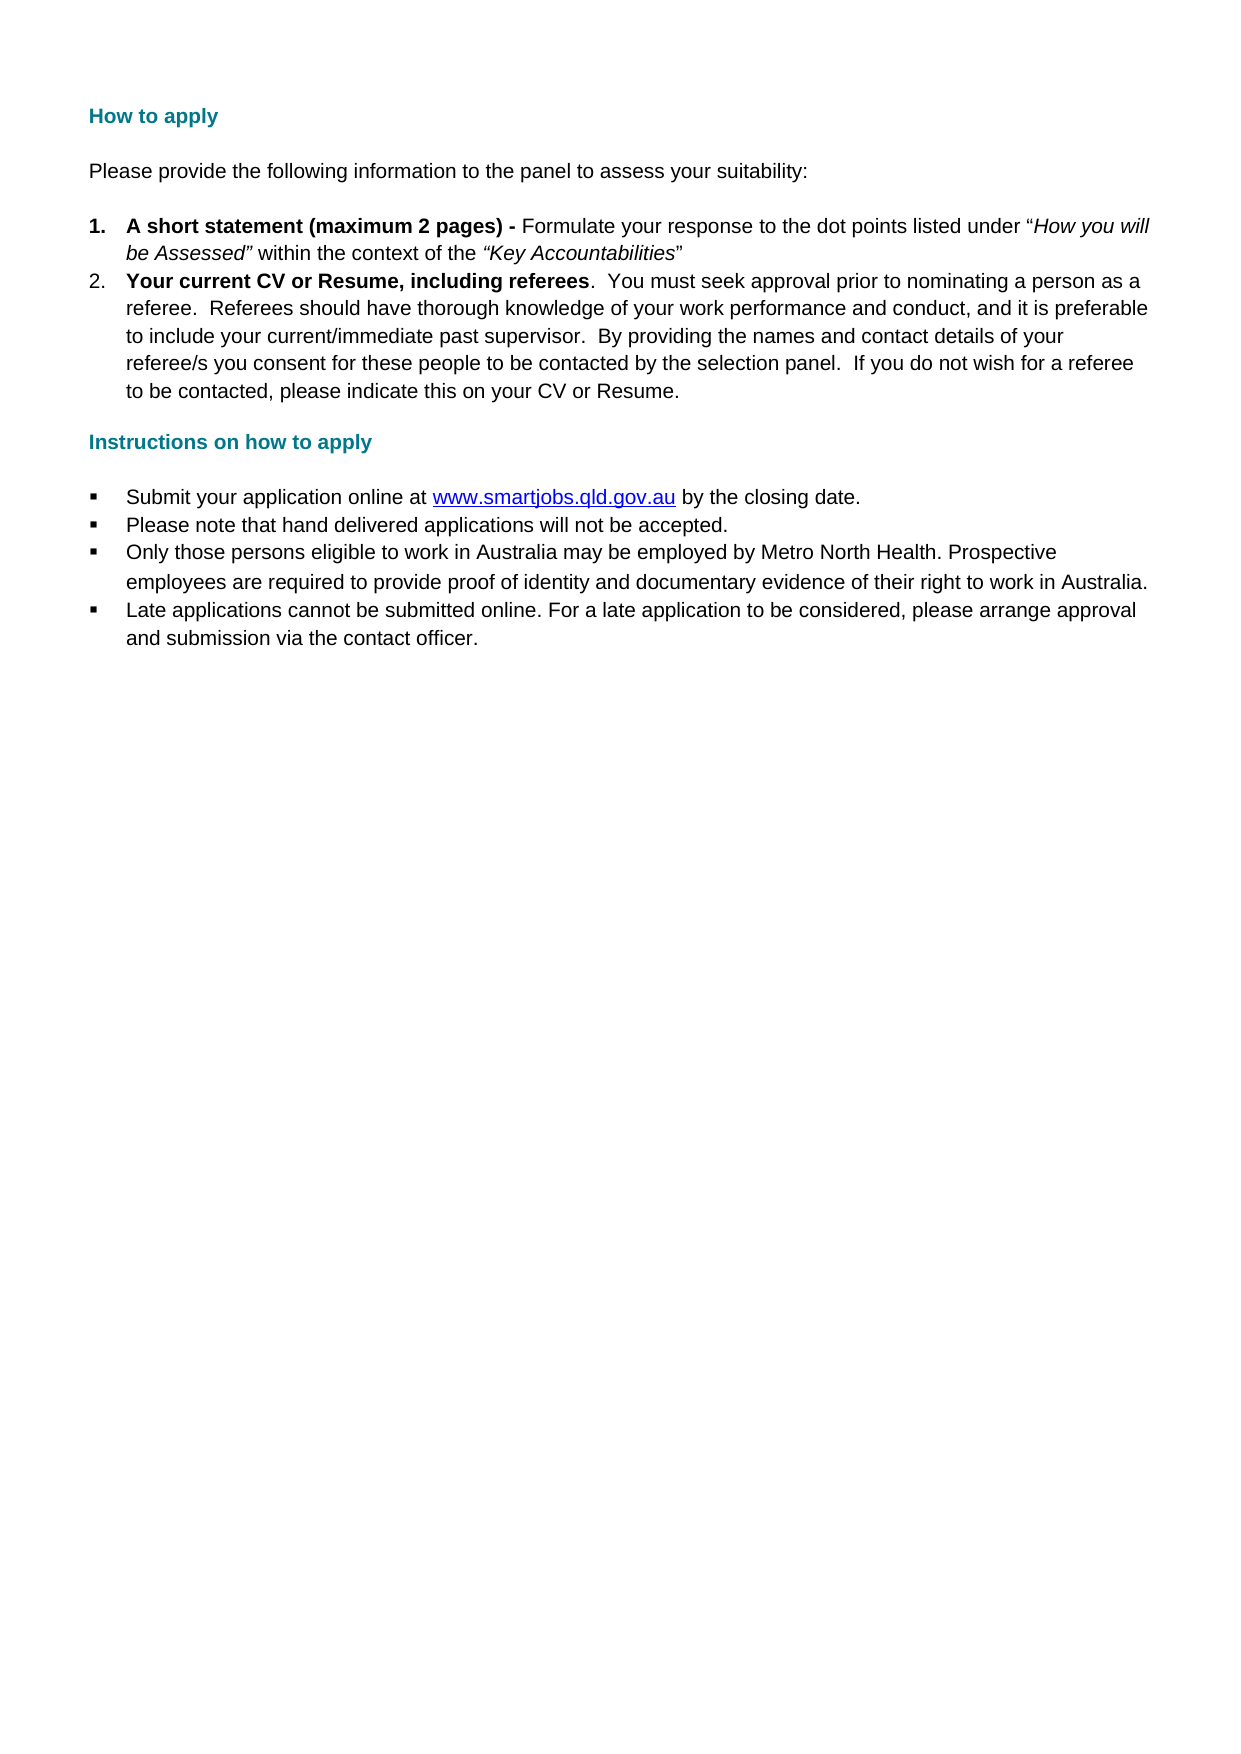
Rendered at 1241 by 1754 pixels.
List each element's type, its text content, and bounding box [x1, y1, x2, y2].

list Submit your application online at www.smartjobs.qld.gov.au by the closing date. [89, 485, 1152, 509]
text Please provide the following information to the panel to assess your suitability: [89, 158, 1152, 182]
list Your current CV or Resume, including referees. You must seek approval prior to nominating a person as a referee. Referees should have thorough knowledge of your work performance and conduct, and it is preferable to include your current/immediate past supervisor. By providing the names and contact details of your referee/s you consent for these people to be contacted by the selection panel. If you do not wish for a referee to be contacted, please indicate this on your CV or Resume. [89, 268, 1152, 402]
list Please note that hand delivered applications will not be accepted. [89, 512, 1152, 537]
list Late applications cannot be submitted online. For a late application to be considered, please arrange approval and submission via the contact officer. [89, 598, 1152, 649]
text Instructions on how to apply [89, 430, 1152, 454]
text How to apply [89, 103, 1152, 127]
list Only those persons eligible to work in Australia may be employed by Metro North Health. Prospective employees are required to provide proof of identity and documentary evidence of their right to work in Australia. [89, 540, 1152, 594]
list A short statement (maximum 2 pages) - Formulate your response to the dot points listed under “How you will be Assessed” within the context of the “Key Accountabilities” [89, 213, 1152, 265]
